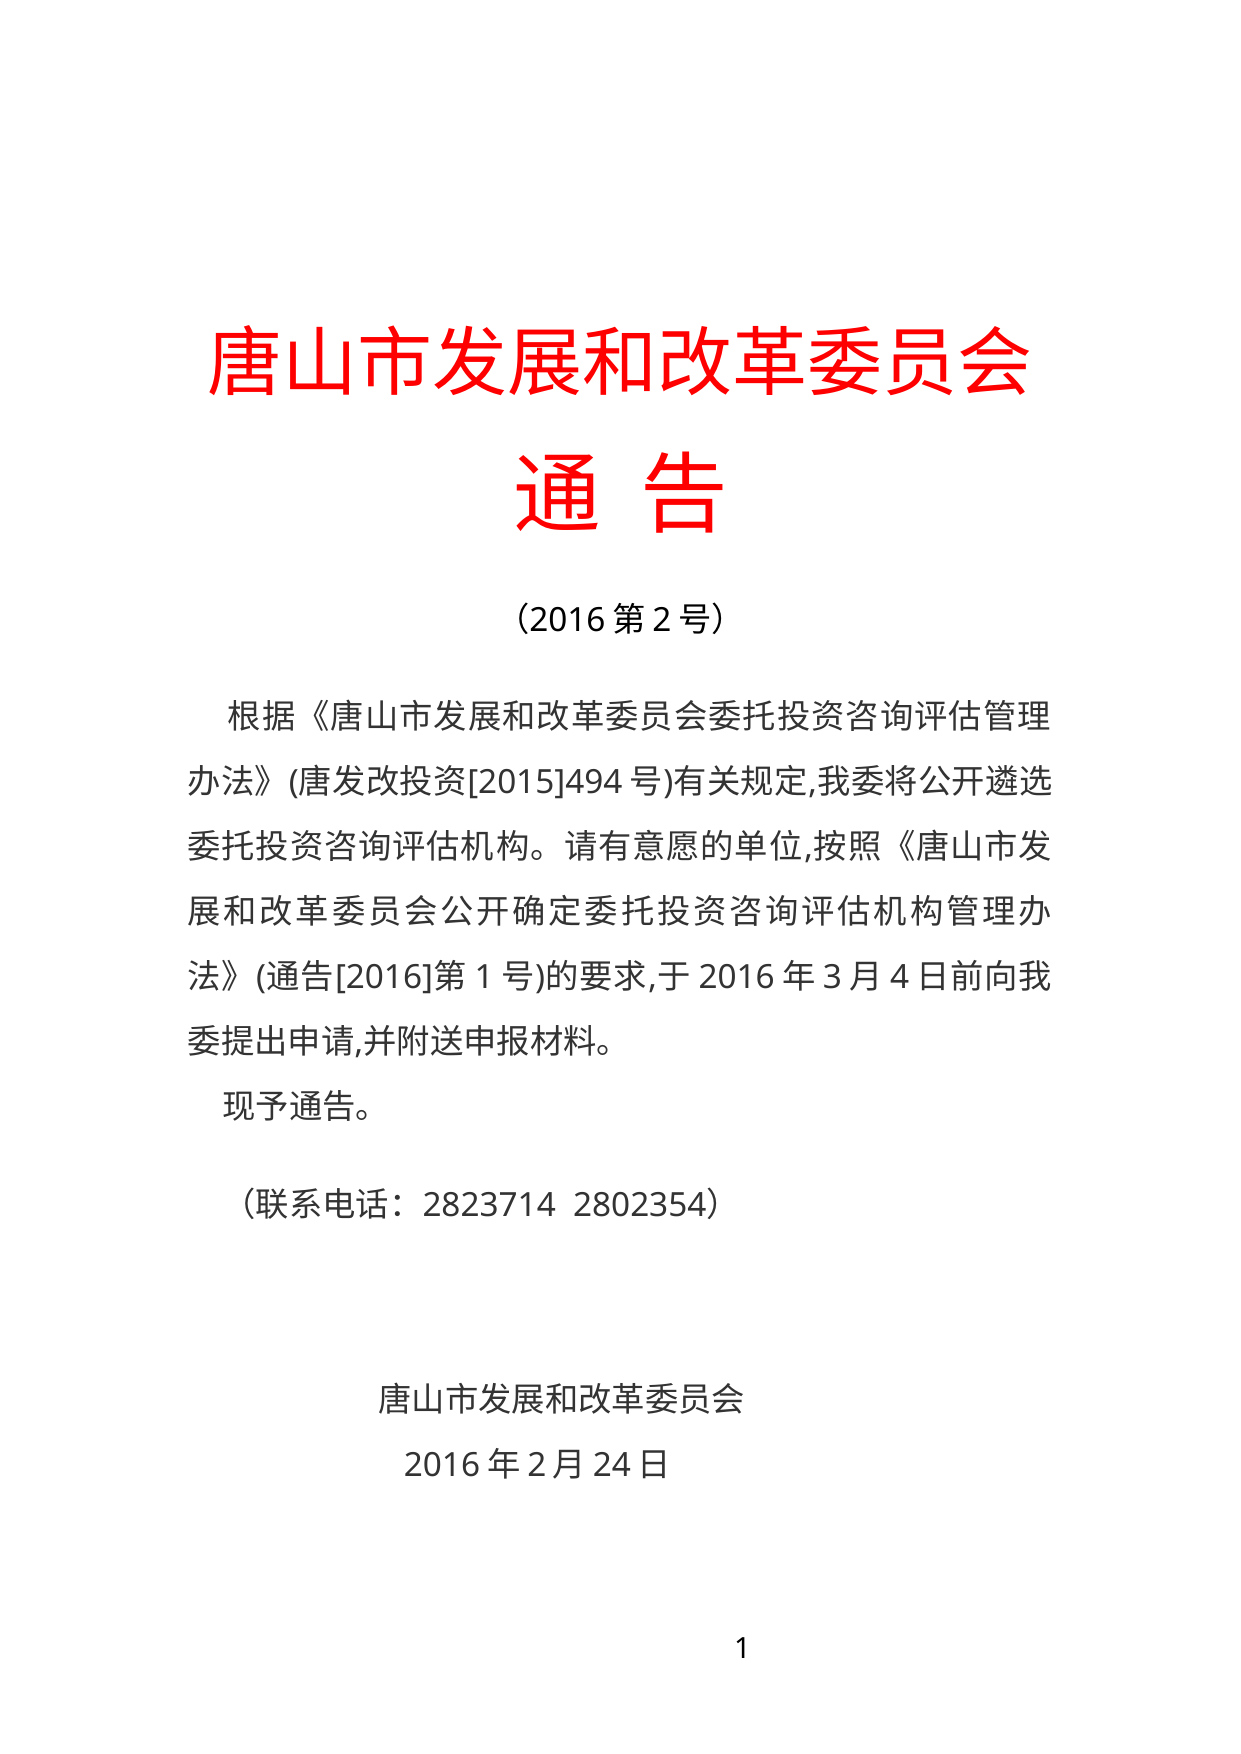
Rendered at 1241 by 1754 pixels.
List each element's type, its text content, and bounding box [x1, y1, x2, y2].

text 唐山市发展和改革委员会 [187, 1364, 1053, 1429]
text （2016第2号） [187, 584, 1053, 649]
text （联系电话：2823714 2802354） [187, 1169, 1053, 1234]
text 通 告 [187, 422, 1053, 552]
text 2016年2月24日 [187, 1429, 1053, 1494]
text 现予通告。 [187, 1072, 1053, 1137]
text 根据《唐山市发展和改革委员会委托投资咨询评估管理办法》(唐发改投资[2015]494号)有关规定,我委将公开遴选委托投资咨询评估机构。请有意愿的单位,按照《唐山市发展和改革委员会公开确定委托投资咨询评估机构管理办法》(通告[2016]第1号)的要求,于2016年3月4日前向我委提出申请,并附送申报材料。 [187, 682, 1053, 1072]
text 唐山市发展和改革委员会 [187, 292, 1053, 422]
